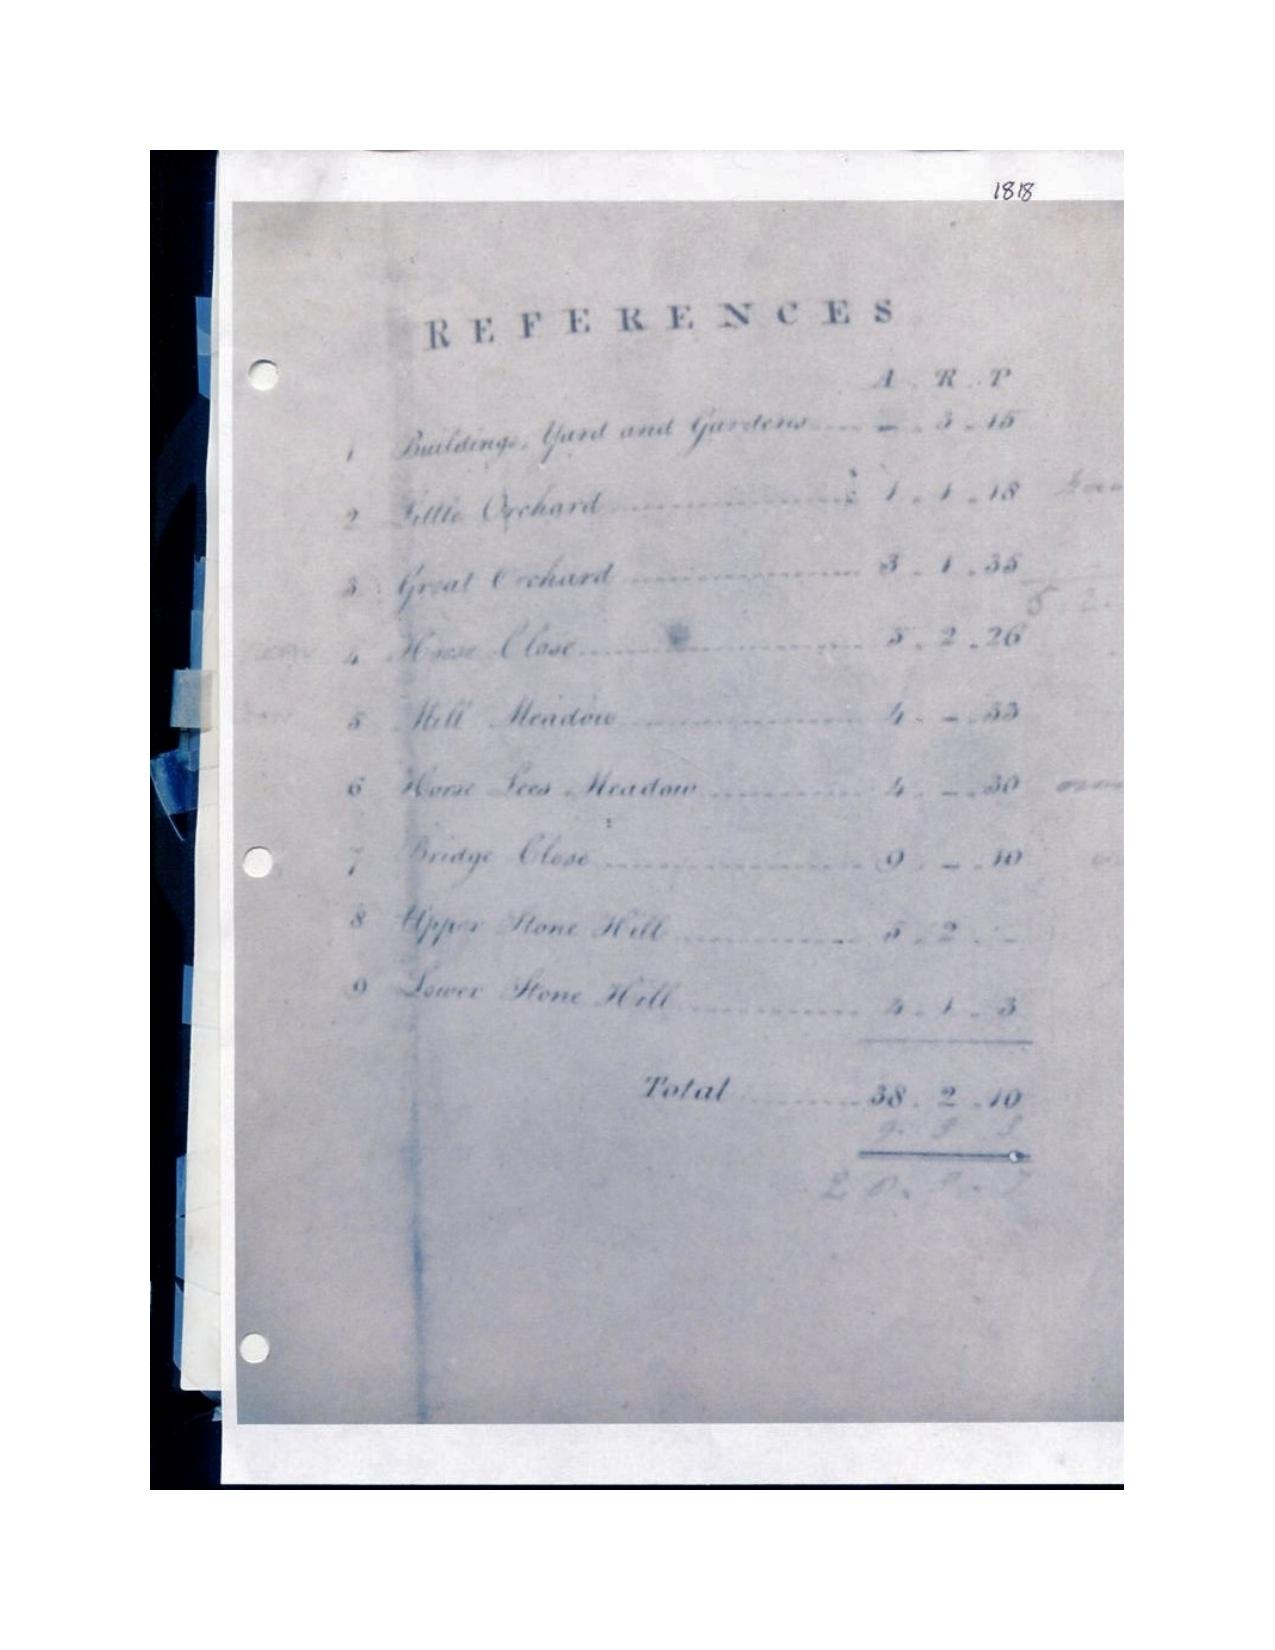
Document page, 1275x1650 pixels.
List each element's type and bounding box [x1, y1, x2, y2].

picture [150, 150, 1124, 1490]
